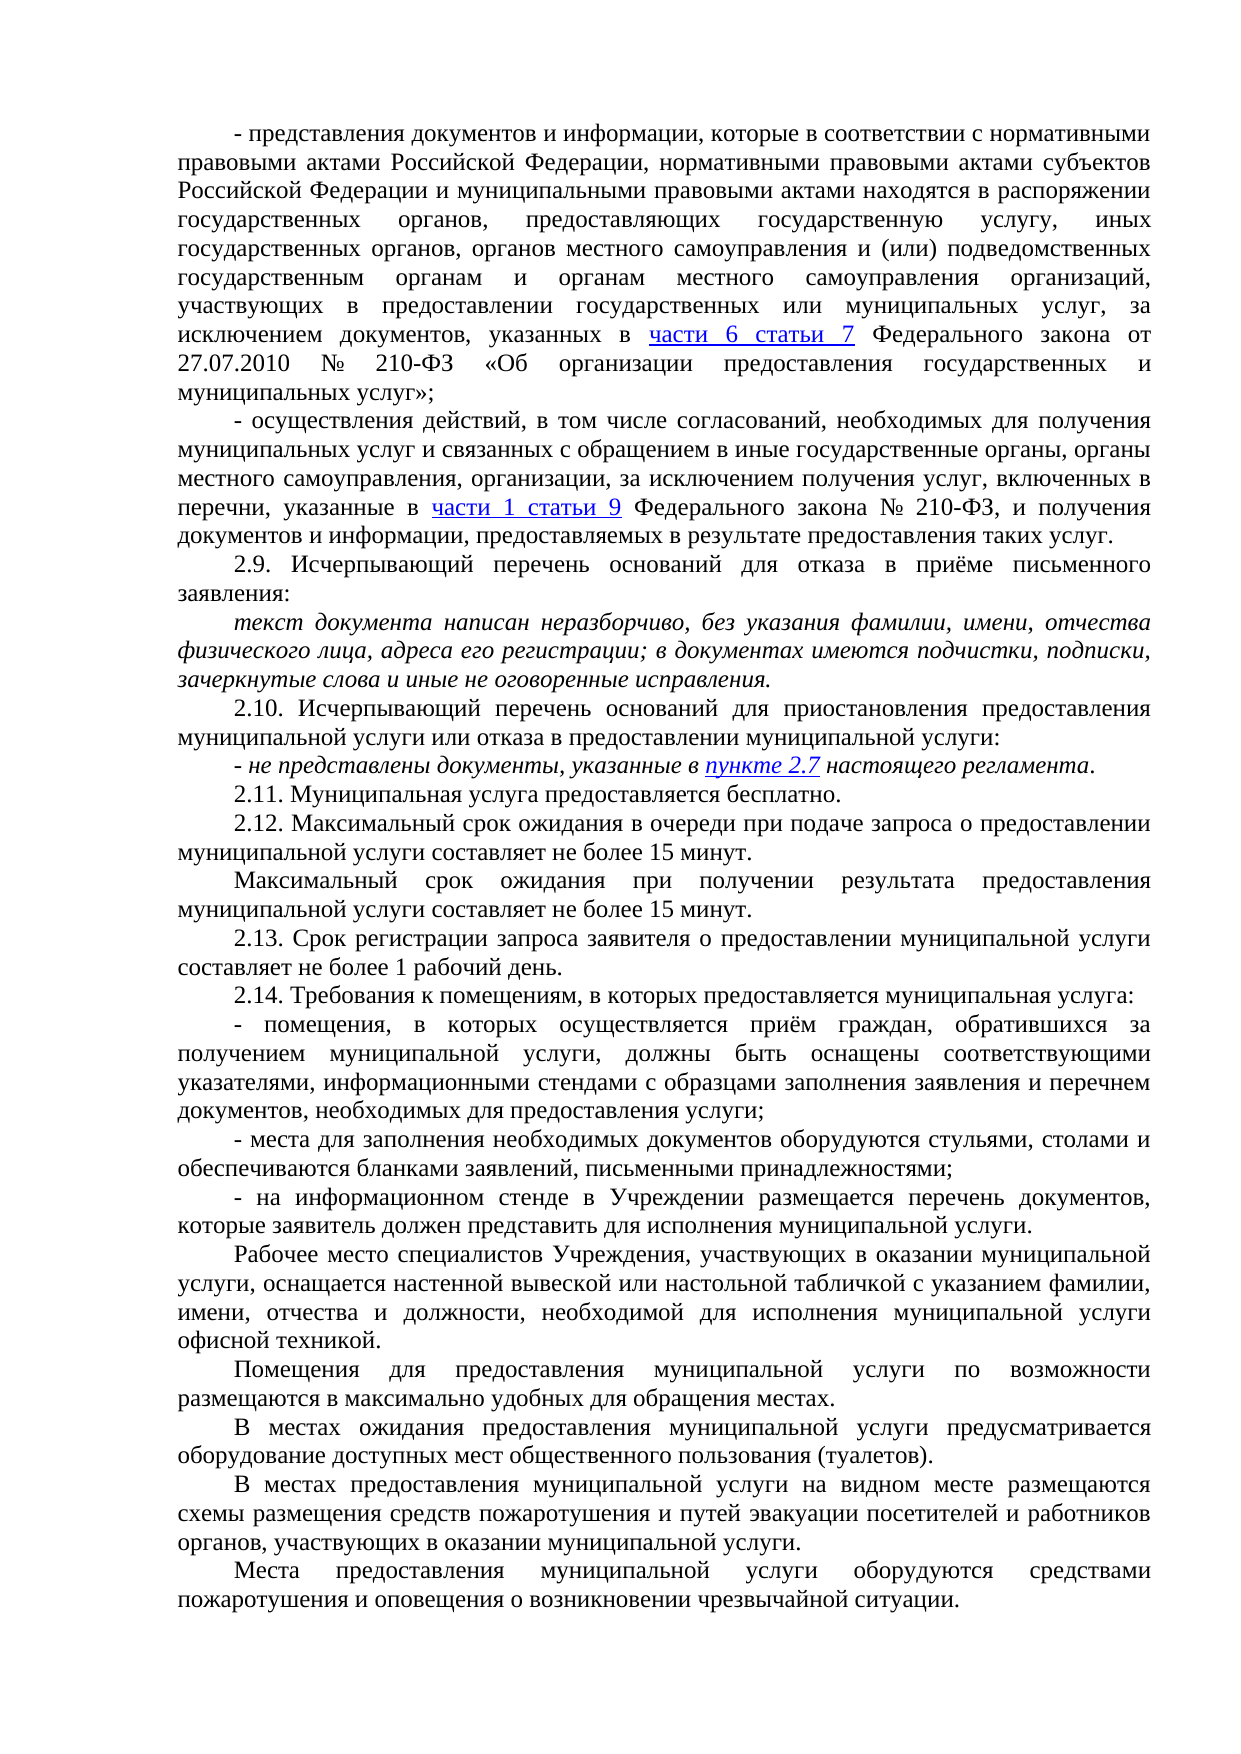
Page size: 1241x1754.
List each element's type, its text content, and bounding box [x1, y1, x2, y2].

text - места для заполнения необходимых документов оборудуются стульями, столами и обеспечиваются бланками заявлений, письменными принадлежностями; [177, 1124, 1152, 1182]
text 2.14. Требования к помещениям, в которых предоставляется муниципальная услуга: [177, 981, 1152, 1009]
text Места предоставления муниципальной услуги оборудуются средствами пожаротушения и оповещения о возникновении чрезвычайной ситуации. [177, 1556, 1152, 1613]
text 2.13. Срок регистрации запроса заявителя о предоставлении муниципальной услуги составляет не более 1 рабочий день. [177, 923, 1152, 981]
text В местах предоставления муниципальной услуги на видном месте размещаются схемы размещения средств пожаротушения и путей эвакуации посетителей и работников органов, участвующих в оказании муниципальной услуги. [177, 1469, 1152, 1556]
text 2.12. Максимальный срок ожидания в очереди при подаче запроса о предоставлении муниципальной услуги составляет не более 15 минут. [177, 808, 1152, 866]
text - представления документов и информации, которые в соответствии с нормативными правовыми актами Российской Федерации, нормативными правовыми актами субъектов Российской Федерации и муниципальными правовыми актами находятся в распоряжении государственных органов, предоставляющих государственную услугу, иных государственных органов, органов местного самоуправления и (или) подведомственных государственным органам и органам местного самоуправления организаций, участвующих в предоставлении государственных или муниципальных услуг, за исключением документов, указанных в части 6 статьи 7 Федерального закона от 27.07.2010 № 210-ФЗ «Об организации предоставления государственных и муниципальных услуг»; [177, 118, 1152, 406]
text 2.10. Исчерпывающий перечень оснований для приостановления предоставления муниципальной услуги или отказа в предоставлении муниципальной услуги: [177, 693, 1152, 751]
text В местах ожидания предоставления муниципальной услуги предусматривается оборудование доступных мест общественного пользования (туалетов). [177, 1412, 1152, 1469]
text - на информационном стенде в Учреждении размещается перечень документов, которые заявитель должен представить для исполнения муниципальной услуги. [177, 1182, 1152, 1239]
text Помещения для предоставления муниципальной услуги по возможности размещаются в максимально удобных для обращения местах. [177, 1354, 1152, 1412]
text - осуществления действий, в том числе согласований, необходимых для получения муниципальных услуг и связанных с обращением в иные государственные органы, органы местного самоуправления, организации, за исключением получения услуг, включенных в перечни, указанные в части 1 статьи 9 Федерального закона № 210-ФЗ, и получения документов и информации, предоставляемых в результате предоставления таких услуг. [177, 406, 1152, 549]
text Рабочее место специалистов Учреждения, участвующих в оказании муниципальной услуги, оснащается настенной вывеской или настольной табличкой с указанием фамилии, имени, отчества и должности, необходимой для исполнения муниципальной услуги офисной техникой. [177, 1239, 1152, 1354]
text - помещения, в которых осуществляется приём граждан, обратившихся за получением муниципальной услуги, должны быть оснащены соответствующими указателями, информационными стендами с образцами заполнения заявления и перечнем документов, необходимых для предоставления услуги; [177, 1009, 1152, 1124]
text - не представлены документы, указанные в пункте 2.7 настоящего регламента. [177, 751, 1152, 779]
text текст документа написан неразборчиво, без указания фамилии, имени, отчества физического лица, адреса его регистрации; в документах имеются подчистки, подписки, зачеркнутые слова и иные не оговоренные исправления. [177, 607, 1152, 693]
text 2.9. Исчерпывающий перечень оснований для отказа в приёме письменного заявления: [177, 549, 1152, 607]
text 2.11. Муниципальная услуга предоставляется бесплатно. [177, 779, 1152, 808]
text Максимальный срок ожидания при получении результата предоставления муниципальной услуги составляет не более 15 минут. [177, 866, 1152, 923]
